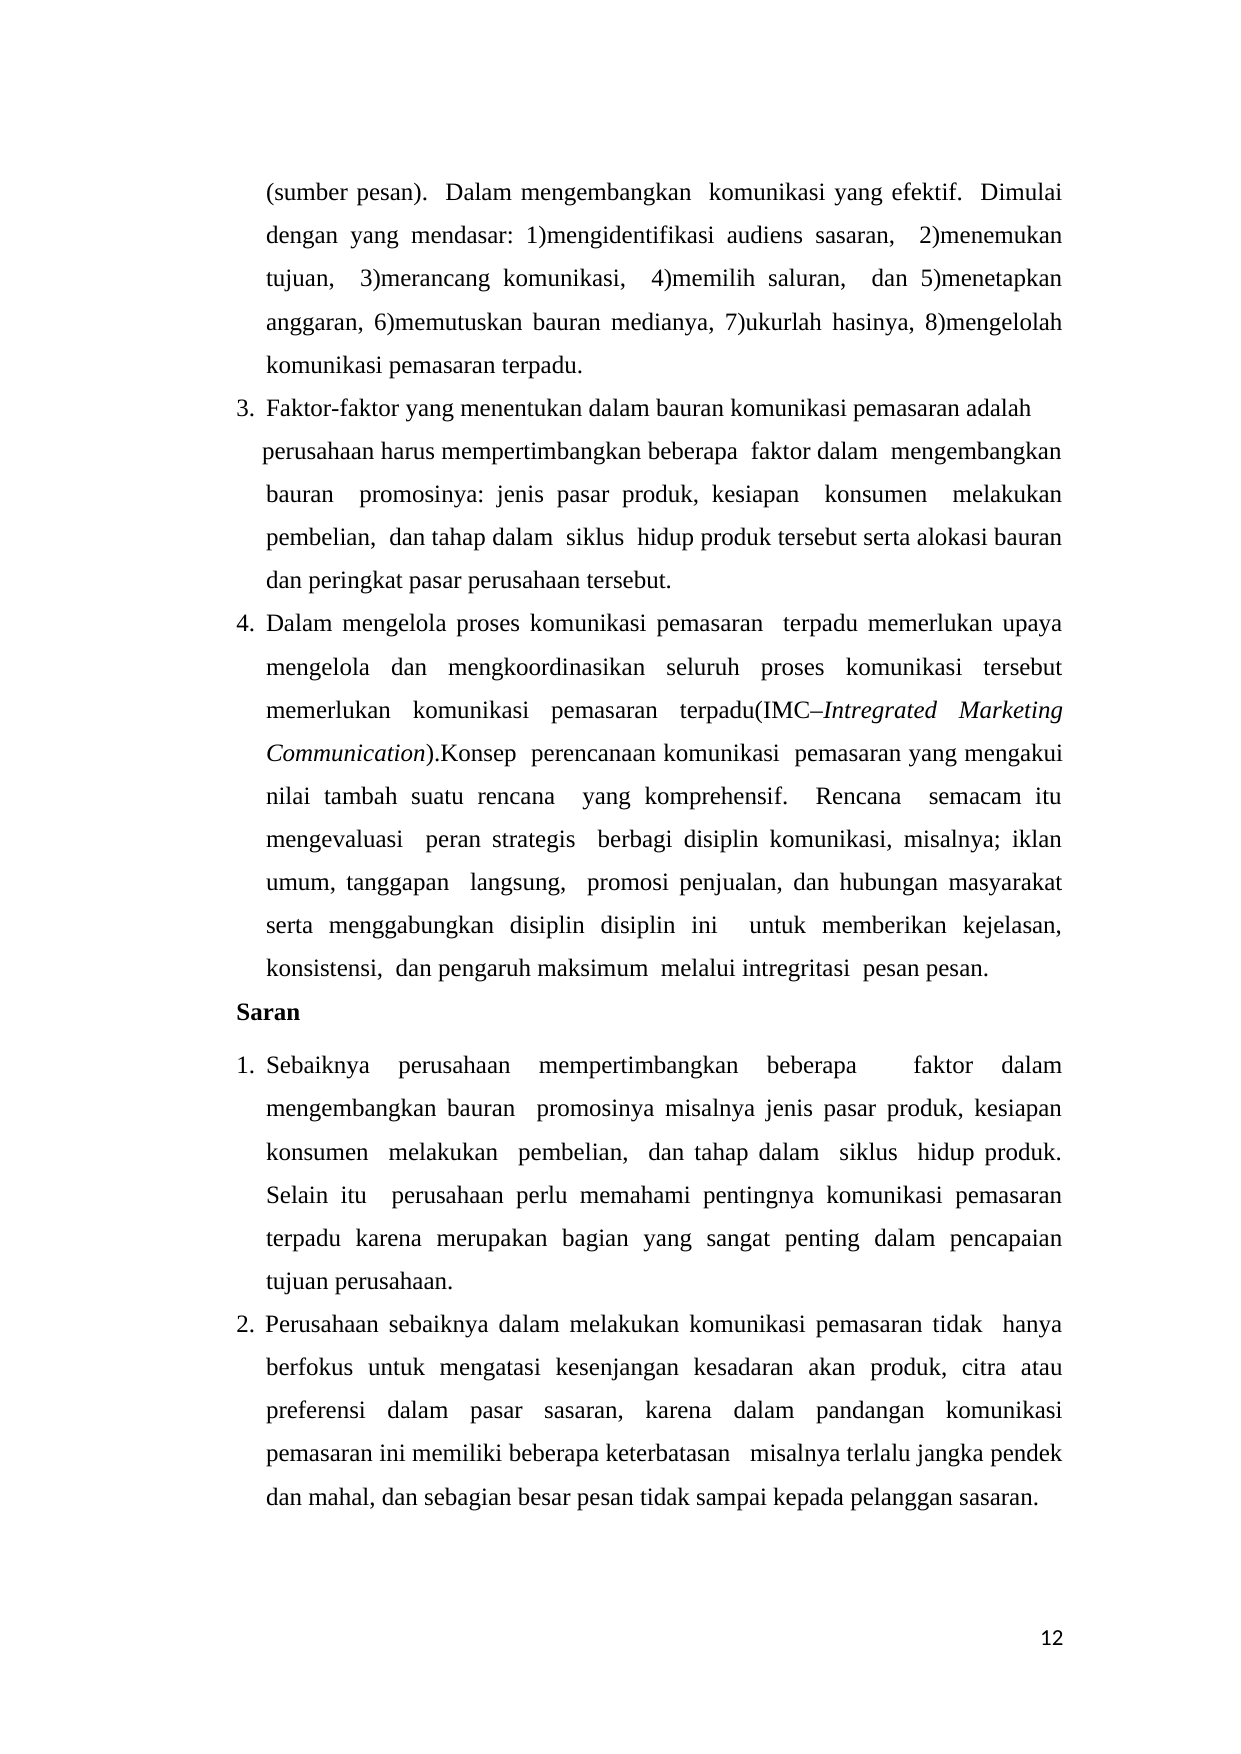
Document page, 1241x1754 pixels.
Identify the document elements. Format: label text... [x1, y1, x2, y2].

text 2. Perusahaan sebaiknya dalam melakukan komunikasi pemasaran tidak hanya berfokus untuk mengatasi kesenjangan kesadaran akan produk, citra atau preferensi dalam pasar sasaran, karena dalam pandangan komunikasi pemasaran ini memiliki beberapa keterbatasan misalnya terlalu jangka pendek dan mahal, dan sebagian besar pesan tidak sampai kepada pelanggan sasaran. [236, 1309, 1063, 1510]
list Dalam mengelola proses komunikasi pemasaran terpadu memerlukan upaya mengelola dan mengkoordinasikan seluruh proses komunikasi tersebut memerlukan komunikasi pemasaran terpadu(IMC–Intregrated Marketing Communication).Konsep perencanaan komunikasi pemasaran yang mengakui nilai tambah suatu rencana yang komprehensif. Rencana semacam itu mengevaluasi peran strategis berbagi disiplin komunikasi, misalnya; iklan umum, tanggapan langsung, promosi penjualan, dan hubungan masyarakat serta menggabungkan disiplin disiplin ini untuk memberikan kejelasan, konsistensi, dan pengaruh maksimum melalui intregritasi pesan pesan. [236, 608, 1063, 982]
text perusahaan harus mempertimbangkan beberapa faktor dalam mengembangkan bauran promosinya: jenis pasar produk, kesiapan konsumen melakukan pembelian, dan tahap dalam siklus hidup produk tersebut serta alokasi bauran dan peringkat pasar perusahaan tersebut. [236, 436, 1063, 594]
list Faktor-faktor yang menentukan dalam bauran komunikasi pemasaran adalah [236, 393, 1063, 422]
text Saran [236, 997, 1063, 1025]
list Sebaiknya perusahaan mempertimbangkan beberapa faktor dalam mengembangkan bauran promosinya misalnya jenis pasar produk, kesiapan konsumen melakukan pembelian, dan tahap dalam siklus hidup produk. Selain itu perusahaan perlu memahami pentingnya komunikasi pemasaran terpadu karena merupakan bagian yang sangat penting dalam pencapaian tujuan perusahaan. [236, 1050, 1063, 1295]
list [236, 177, 1063, 378]
